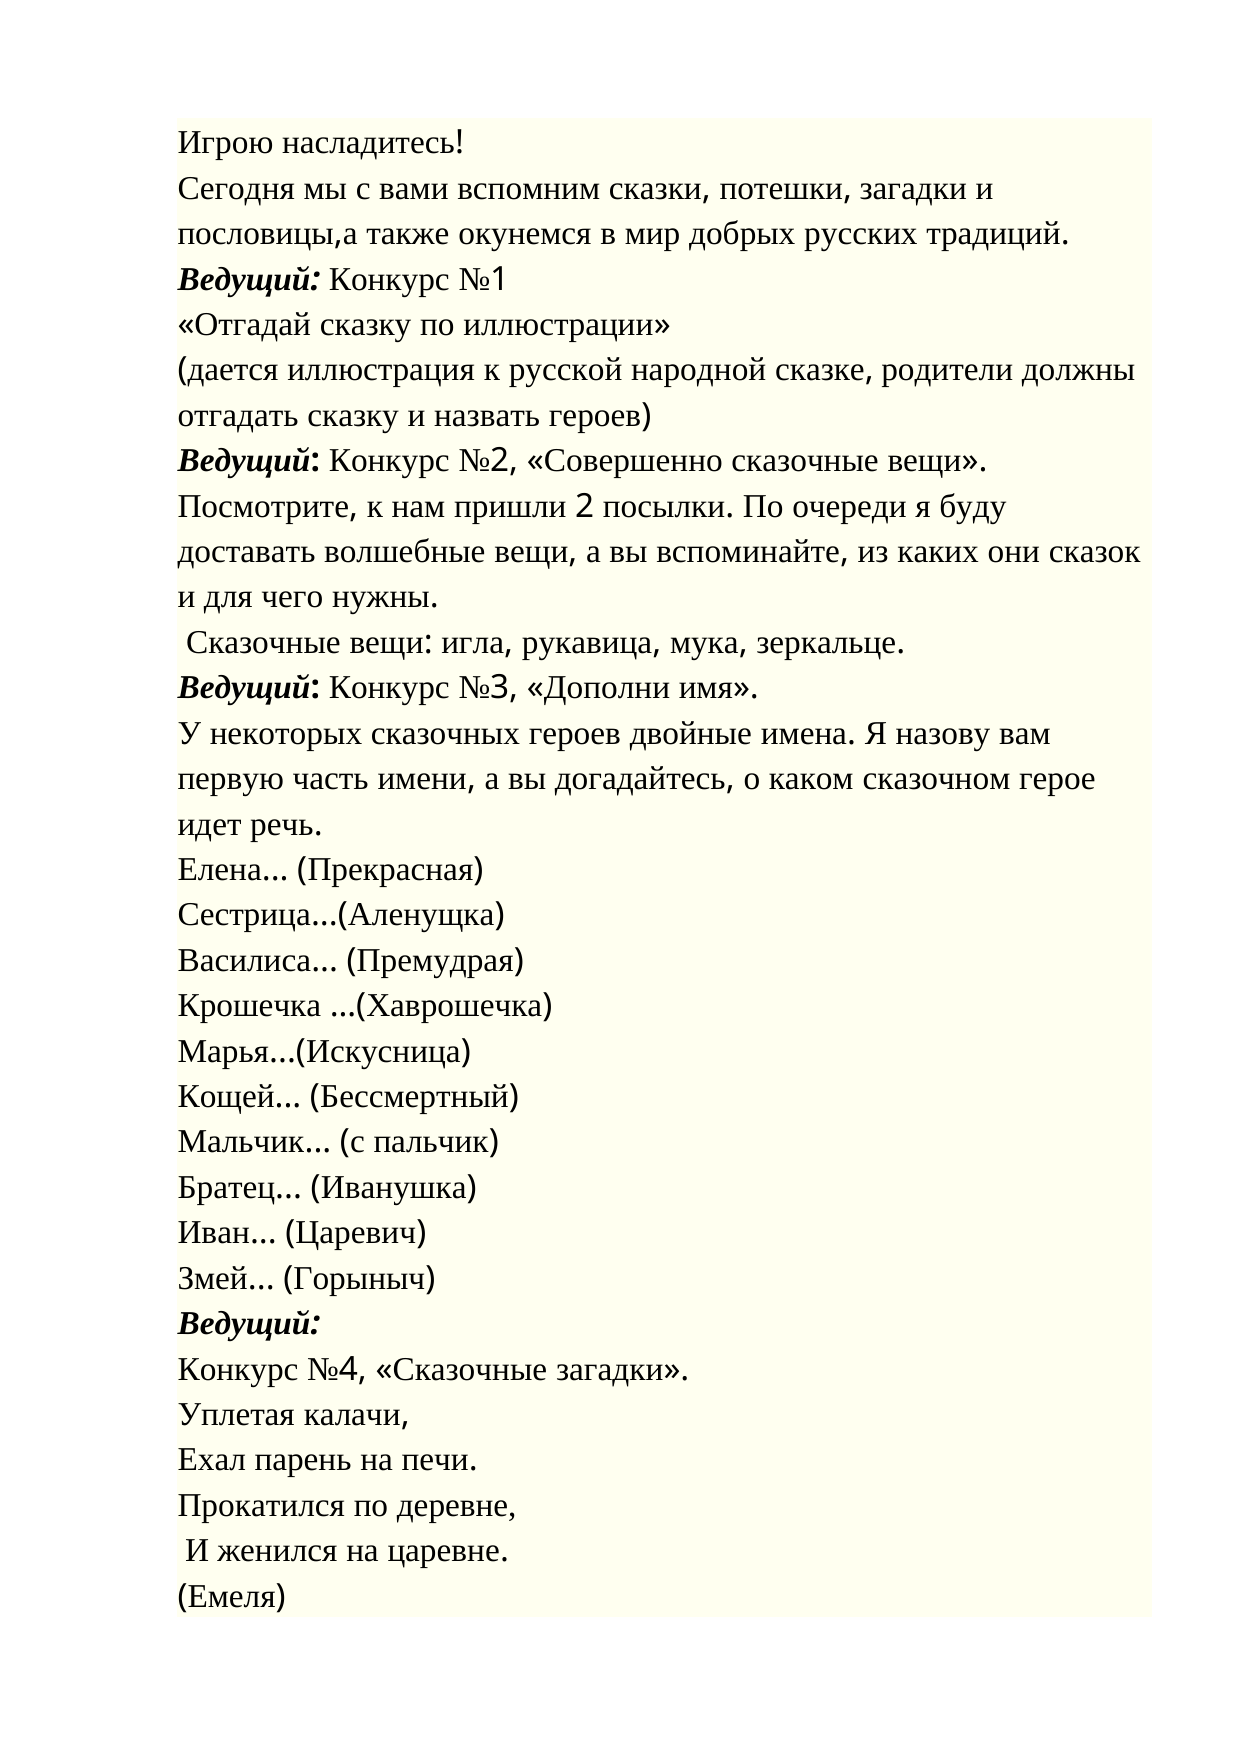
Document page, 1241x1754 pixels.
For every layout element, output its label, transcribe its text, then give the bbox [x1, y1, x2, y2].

text (дается иллюстрация к русской народной сказке, родители должны отгадать сказку и назвать героев) Ведущий: Конкурс №2, «Совершенно сказочные вещи». Посмотрите, к нам пришли 2 посылки. По очереди я буду доставать волшебные вещи, а вы вспоминайте, из каких они сказок и для чего нужны. Сказочные вещи: игла, рукавица, мука, зеркальце. Ведущий: Конкурс №3, «Дополни имя». У некоторых сказочных героев двойные имена. Я назову вам первую часть имени, а вы догадайтесь, о каком сказочном герое идет речь. Елена... (Прекрасная) Сестрица...(Аленущка) Василиса... (Премудрая) Крошечка …(Хаврошечка) Марья...(Искусница) Кощей... (Бессмертный) Мальчик... (с пальчик) Братец... (Иванушка) Иван... (Царевич) Змей... (Горыныч) Ведущий: [177, 345, 1152, 1344]
text Игрою насладитесь! Сегодня мы с вами вспомним сказки, потешки, загадки и пословицы,а также окунемся в мир добрых русских традиций. Ведущий: Конкурс №1 «Отгадай сказку по иллюстрации» [177, 118, 1152, 345]
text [177, 1526, 1152, 1617]
text Конкурс №4, «Сказочные загадки». Уплетая калачи, Ехал парень на печи. Прокатился по деревне, [177, 1344, 1152, 1526]
